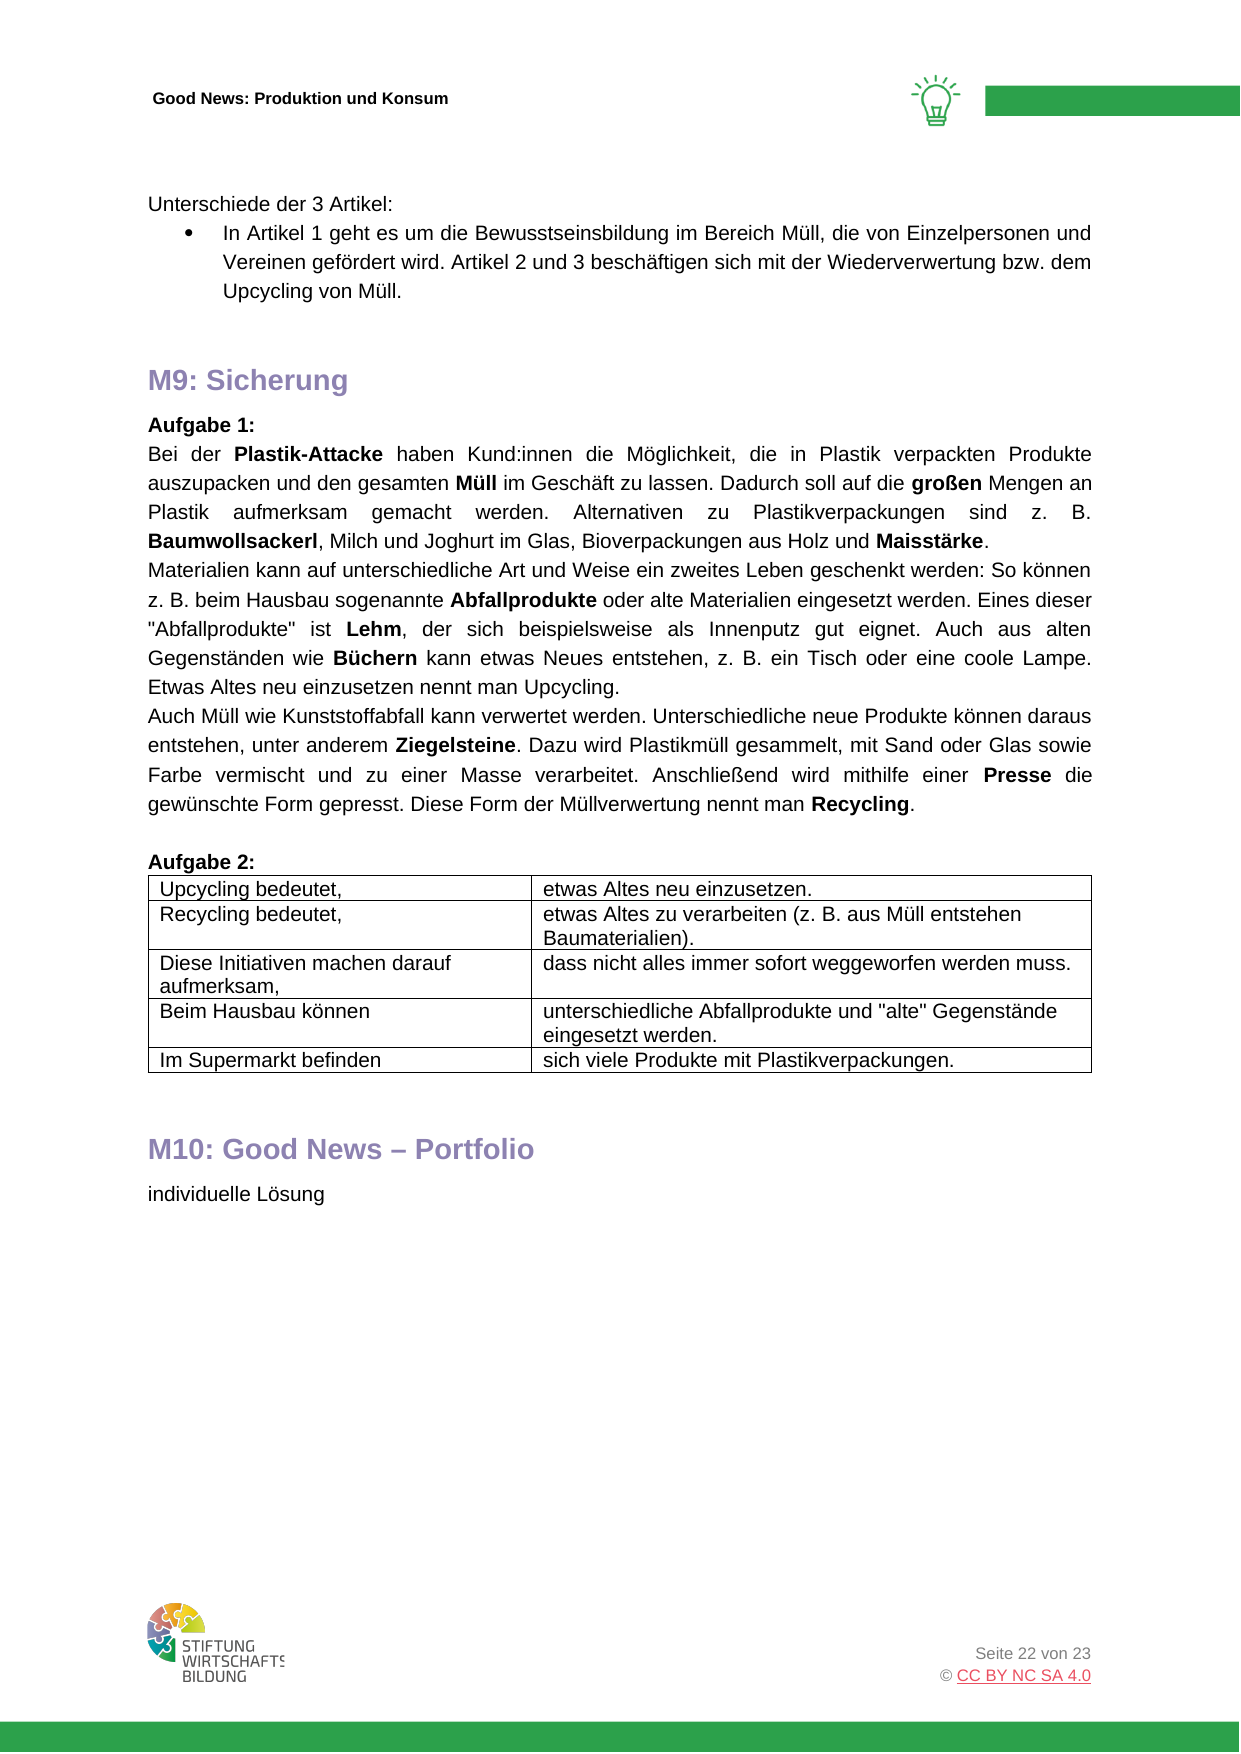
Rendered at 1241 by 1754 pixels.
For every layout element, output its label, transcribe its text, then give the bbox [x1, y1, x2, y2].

table_cell Diese Initiativen machen darauf aufmerksam, [149, 950, 531, 998]
picture [146, 1602, 285, 1682]
text Aufgabe 2: [148, 846, 1093, 875]
text Unterschiede der 3 Artikel: [148, 188, 1093, 217]
table_header Upcycling bedeutet, [149, 876, 531, 900]
subtitle M10: Good News – Portfolio [148, 1132, 1093, 1165]
text individuelle Lösung [148, 1178, 1093, 1207]
table_cell etwas Altes zu verarbeiten (z. B. aus Müll entstehen Baumaterialien). [532, 901, 1091, 949]
text Bei der Plastik-Attacke haben Kund:innen die Möglichkeit, die in Plastik verpackten Produkte auszupacken und den gesamten Müll im Geschäft zu lassen. Dadurch soll auf die großen Mengen an Plastik aufmerksam gemacht werden. Alternativen zu Plastikverpackungen sind z. B. Baumwollsackerl, Milch und Joghurt im Glas, Bioverpackungen aus Holz und Maisstärke. [148, 438, 1093, 554]
list In Artikel 1 geht es um die Bewusstseinsbildung im Bereich Müll, die von Einzelpersonen und Vereinen gefördert wird. Artikel 2 und 3 beschäftigen sich mit der Wiederverwertung bzw. dem Upcycling von Müll. [185, 217, 1093, 304]
table_cell unterschiedliche Abfallprodukte und "alte" Gegenstände eingesetzt werden. [532, 999, 1091, 1047]
table_cell dass nicht alles immer sofort weggeworfen werden muss. [532, 950, 1091, 998]
text Auch Müll wie Kunststoffabfall kann verwertet werden. Unterschiedliche neue Produkte können daraus entstehen, unter anderem Ziegelsteine. Dazu wird Plastikmüll gesammelt, mit Sand oder Glas sowie Farbe vermischt und zu einer Masse verarbeitet. Anschließend wird mithilfe einer Presse die gewünschte Form gepresst. Diese Form der Müllverwertung nennt man Recycling. [148, 700, 1093, 817]
table_cell Im Supermarkt befinden [149, 1048, 531, 1072]
table_header etwas Altes neu einzusetzen. [532, 876, 1091, 900]
subtitle M9: Sicherung [148, 363, 1093, 396]
table_cell sich viele Produkte mit Plastikverpackungen. [532, 1048, 1091, 1072]
text Aufgabe 1: [148, 409, 1093, 438]
text Materialien kann auf unterschiedliche Art und Weise ein zweites Leben geschenkt werden: So können z. B. beim Hausbau sogenannte Abfallprodukte oder alte Materialien eingesetzt werden. Eines dieser "Abfallprodukte" ist Lehm, der sich beispielsweise als Innenputz gut eignet. Auch aus alten Gegenständen wie Büchern kann etwas Neues entstehen, z. B. ein Tisch oder eine coole Lampe. Etwas Altes neu einzusetzen nennt man Upcycling. [148, 554, 1093, 700]
table_cell Recycling bedeutet, [149, 901, 531, 949]
table_cell Beim Hausbau können [149, 999, 531, 1047]
picture [908, 73, 963, 127]
